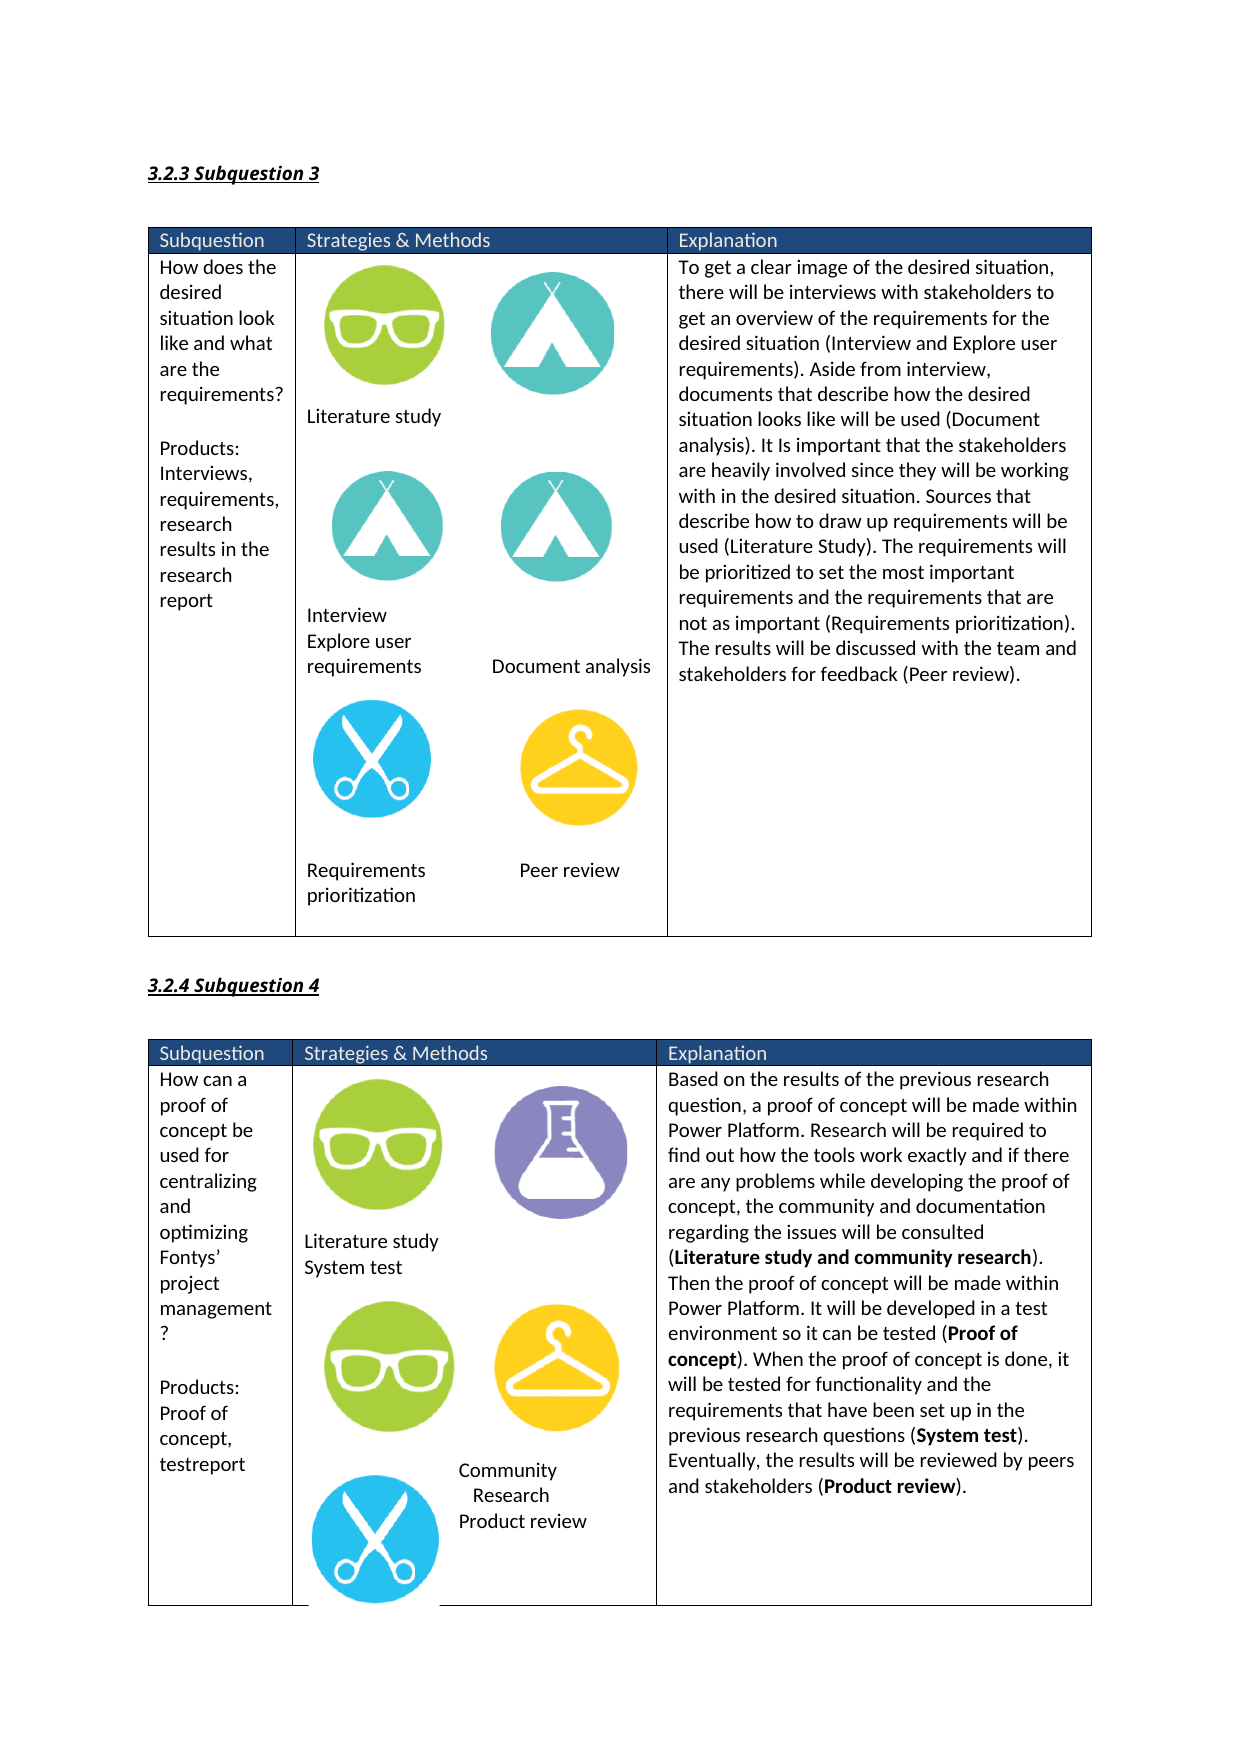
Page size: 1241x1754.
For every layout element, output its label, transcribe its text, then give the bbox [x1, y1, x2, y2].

table_header Strategies & Methods [293, 1040, 656, 1065]
picture [322, 1301, 457, 1432]
picture [494, 1085, 628, 1222]
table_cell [149, 1066, 292, 1605]
subtitle 3.2.3 Subquestion 3 [148, 160, 1093, 186]
table_header Subquestion [149, 1040, 292, 1065]
picture [322, 265, 447, 385]
table_header Subquestion [149, 228, 295, 253]
picture [490, 1298, 623, 1436]
table_cell Literature study Interview Explore user requirements Document analysis Requirements Peer review prioritization [296, 254, 667, 936]
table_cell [293, 1066, 656, 1605]
picture [501, 472, 612, 582]
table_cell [657, 1066, 1091, 1605]
subtitle 3.2.4 Subquestion 4 [148, 972, 1093, 998]
picture [311, 1079, 445, 1210]
picture [310, 699, 432, 820]
picture [516, 703, 640, 830]
picture [308, 1474, 440, 1606]
table_cell To get a clear image of the desired situation, there will be interviews with stakeholders to get an overview of the requirements for the desired situation (Interview and Explore user requirements). Aside from interview, documents that describe how the desired situation looks like will be used (Document analysis). It Is important that the stakeholders are heavily involved since they will be working with in the desired situation. Sources that describe how to draw up requirements will be used (Literature Study). The requirements will be prioritized to set the most important requirements and the requirements that are not as important (Requirements prioritization). The results will be discussed with the team and stakeholders for feedback (Peer review). [668, 254, 1091, 936]
table_header Explanation [668, 228, 1091, 253]
picture [332, 471, 443, 581]
table_header Strategies & Methods [296, 228, 667, 253]
table_header Explanation [657, 1040, 1091, 1065]
picture [490, 272, 615, 395]
table_cell How does the desired situation look like and what are the requirements? Products: Interviews, requirements, research results in the research report [149, 254, 295, 936]
